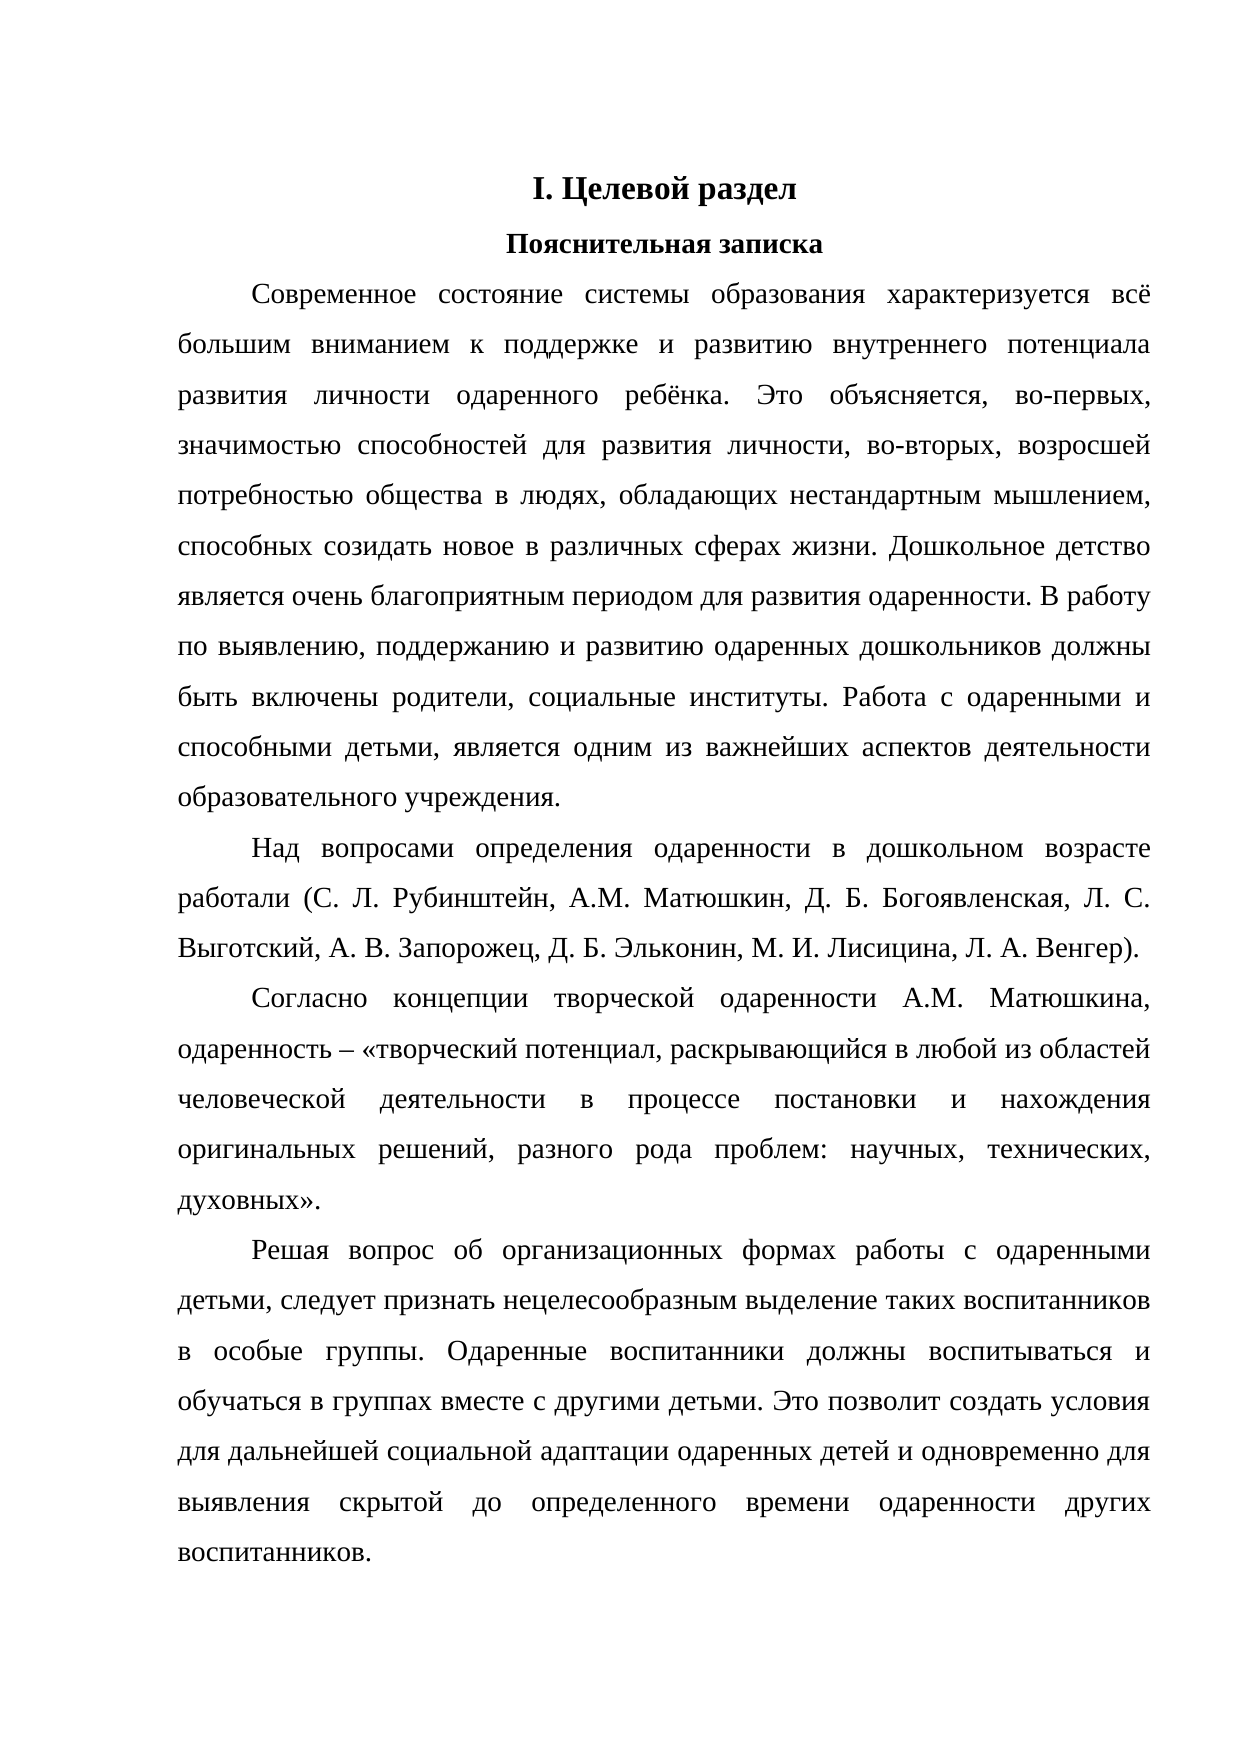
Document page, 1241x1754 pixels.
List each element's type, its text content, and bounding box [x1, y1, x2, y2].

text Современное состояние системы образования характеризуется всё большим вниманием к поддержке и развитию внутреннего потенциала развития личности одаренного ребёнка. Это объясняется, во-первых, значимостью способностей для развития личности, во-вторых, возросшей потребностью общества в людях, обладающих нестандартным мышлением, способных созидать новое в различных сферах жизни. Дошкольное детство является очень благоприятным периодом для развития одаренности. В работу по выявлению, поддержанию и развитию одаренных дошкольников должны быть включены родители, социальные институты. Работа с одаренными и способными детьми, является одним из важнейших аспектов деятельности образовательного учреждения. [177, 276, 1152, 813]
text I. Целевой раздел [177, 168, 1152, 207]
text Пояснительная записка [177, 226, 1152, 259]
text Над вопросами определения одаренности в дошкольном возрасте работали (С. Л. Рубинштейн, А.М. Матюшкин, Д. Б. Богоявленская, Л. С. Выготский, А. В. Запорожец, Д. Б. Эльконин, М. И. Лисицина, Л. А. Венгер). [177, 830, 1152, 964]
text Согласно концепции творческой одаренности А.М. Матюшкина, одаренность – «творческий потенциал, раскрывающийся в любой из областей человеческой деятельности в процессе постановки и нахождения оригинальных решений, разного рода проблем: научных, технических, духовных». [177, 981, 1152, 1215]
text Решая вопрос об организационных формах работы с одаренными детьми, следует признать нецелесообразным выделение таких воспитанников в особые группы. Одаренные воспитанники должны воспитываться и обучаться в группах вместе с другими детьми. Это позволит создать условия для дальнейшей социальной адаптации одаренных детей и одновременно для выявления скрытой до определенного времени одаренности других воспитанников. [177, 1232, 1152, 1568]
